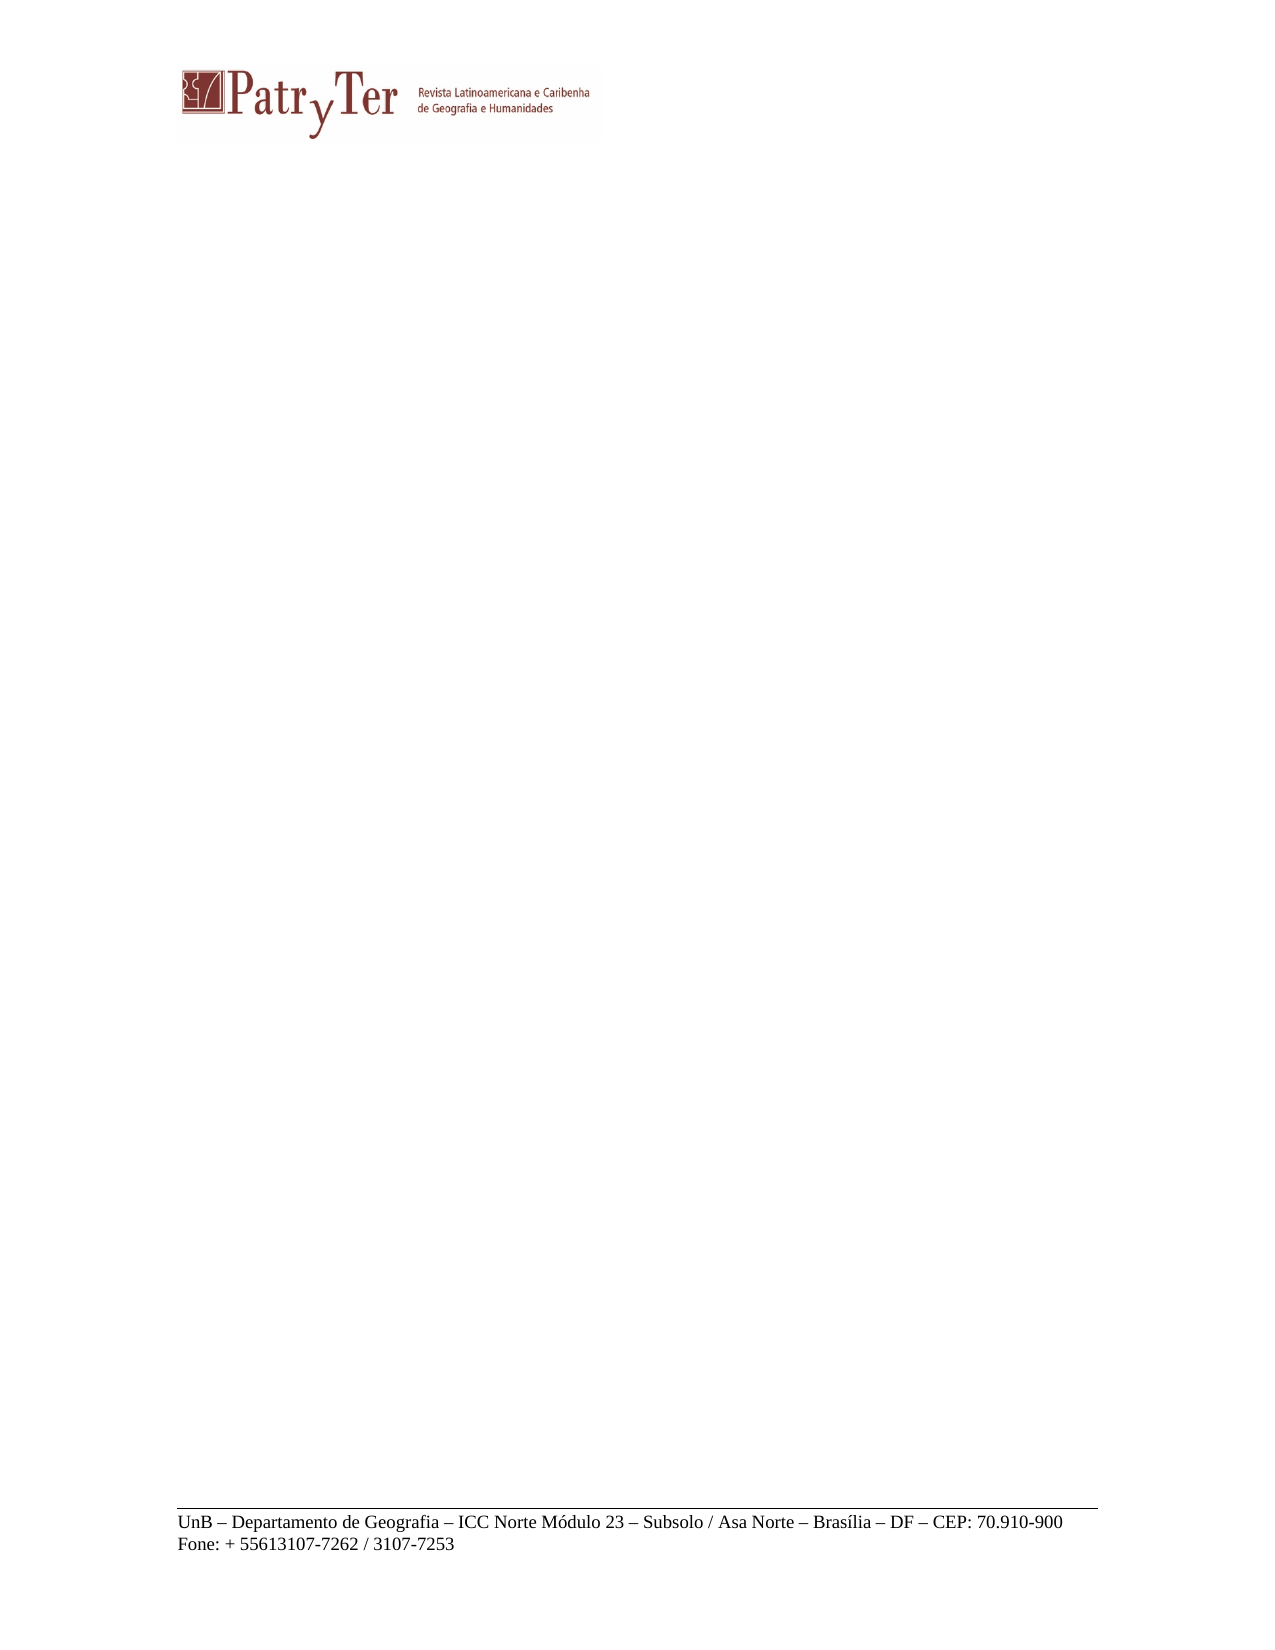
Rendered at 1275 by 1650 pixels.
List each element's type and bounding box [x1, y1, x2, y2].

picture [177, 65, 602, 143]
